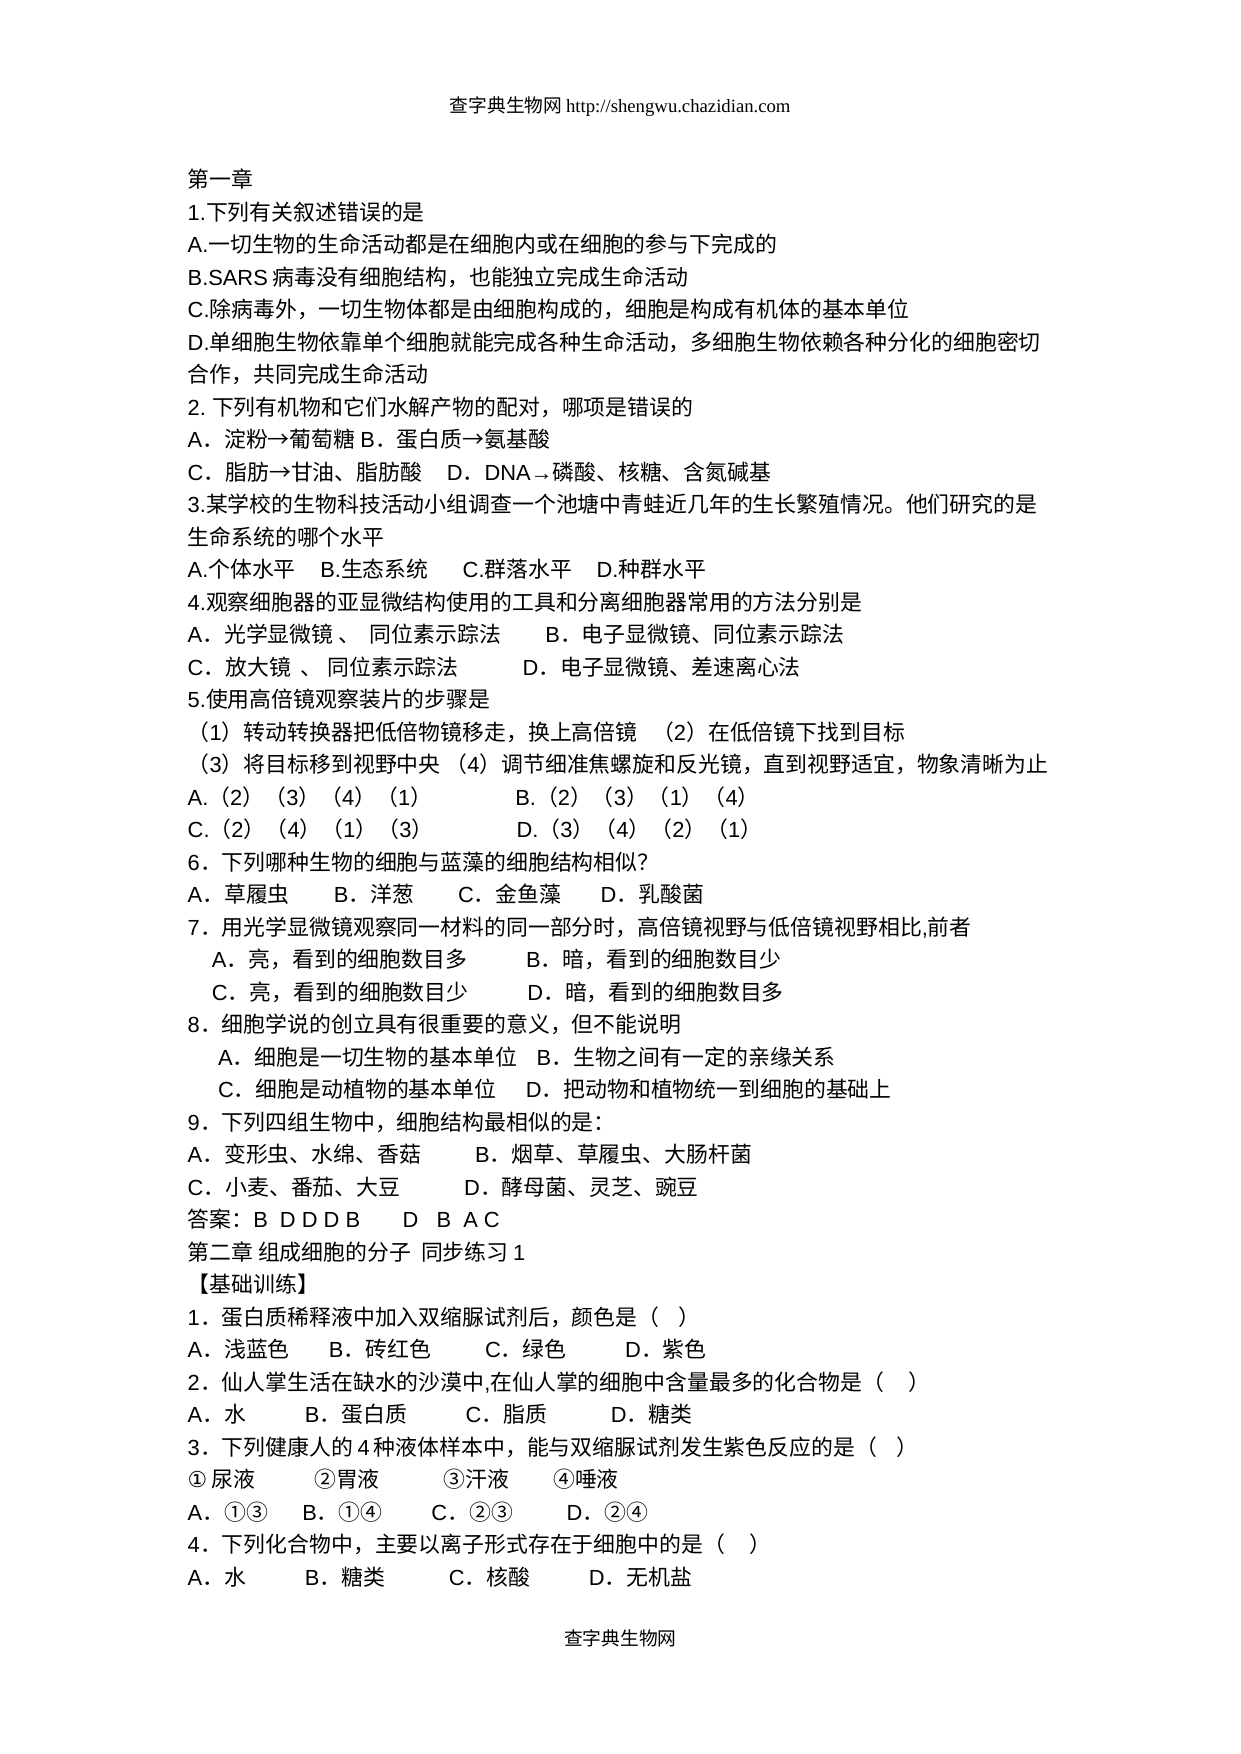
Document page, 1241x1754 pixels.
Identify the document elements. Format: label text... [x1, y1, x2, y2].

text 第一章 [187, 162, 1053, 194]
text B.SARS病毒没有细胞结构，也能独立完成生命活动 [187, 259, 1053, 292]
text 9．下列四组生物中，细胞结构最相似的是： [187, 1104, 1053, 1137]
text 3．下列健康人的4种液体样本中，能与双缩脲试剂发生紫色反应的是（ ） [187, 1429, 1053, 1462]
text C．亮，看到的细胞数目少 D．暗，看到的细胞数目多 [187, 974, 1053, 1007]
text A．水 B．蛋白质 C．脂质 D．糖类 [187, 1397, 1053, 1429]
text A．①③ B．①④ C．②③ D．②④ [187, 1494, 1053, 1527]
text A．浅蓝色 B．砖红色 C．绿色 D．紫色 [187, 1332, 1053, 1364]
text 8．细胞学说的创立具有很重要的意义，但不能说明 [187, 1007, 1053, 1039]
text 【基础训练】 [187, 1267, 1053, 1299]
text A.一切生物的生命活动都是在细胞内或在细胞的参与下完成的 [187, 227, 1053, 259]
text A．淀粉→葡萄糖 B．蛋白质→氨基酸 [187, 422, 1053, 454]
text D.单细胞生物依靠单个细胞就能完成各种生命活动，多细胞生物依赖各种分化的细胞密切合作，共同完成生命活动 [187, 324, 1053, 389]
text 5.使用高倍镜观察装片的步骤是 [187, 682, 1053, 714]
text A．草履虫 B．洋葱 C．金鱼藻 D．乳酸菌 [187, 877, 1053, 909]
text 1．蛋白质稀释液中加入双缩脲试剂后，颜色是（ ） [187, 1299, 1053, 1332]
text C．脂肪→甘油、脂肪酸 D．DNA→磷酸、核糖、含氮碱基 [187, 454, 1053, 487]
text A．水 B．糖类 C．核酸 D．无机盐 [187, 1559, 1053, 1592]
text A.（2）（3）（4）（1） B.（2）（3）（1）（4） [187, 779, 1053, 812]
text C．细胞是动植物的基本单位 D．把动物和植物统一到细胞的基础上 [187, 1072, 1053, 1104]
text 4.观察细胞器的亚显微结构使用的工具和分离细胞器常用的方法分别是 [187, 584, 1053, 617]
text 2. 下列有机物和它们水解产物的配对，哪项是错误的 [187, 389, 1053, 422]
text ①尿液 ②胃液 ③汗液 ④唾液 [187, 1462, 1053, 1494]
text （3）将目标移到视野中央 （4）调节细准焦螺旋和反光镜，直到视野适宜，物象清晰为止 [187, 747, 1053, 779]
text 2．仙人掌生活在缺水的沙漠中,在仙人掌的细胞中含量最多的化合物是（ ） [187, 1364, 1053, 1397]
text 4．下列化合物中，主要以离子形式存在于细胞中的是（ ） [187, 1527, 1053, 1559]
text （1）转动转换器把低倍物镜移走，换上高倍镜 （2）在低倍镜下找到目标 [187, 714, 1053, 747]
text 7．用光学显微镜观察同一材料的同一部分时，高倍镜视野与低倍镜视野相比,前者 [187, 909, 1053, 942]
text 3.某学校的生物科技活动小组调查一个池塘中青蛙近几年的生长繁殖情况。他们研究的是生命系统的哪个水平 [187, 487, 1053, 552]
text C.除病毒外，一切生物体都是由细胞构成的，细胞是构成有机体的基本单位 [187, 292, 1053, 324]
text A.个体水平 B.生态系统 C.群落水平 D.种群水平 [187, 552, 1053, 584]
text A．亮，看到的细胞数目多 B．暗，看到的细胞数目少 [187, 942, 1053, 974]
text C．放大镜 、 同位素示踪法 D．电子显微镜、差速离心法 [187, 649, 1053, 682]
text C.（2）（4）（1）（3） D.（3）（4）（2）（1） [187, 812, 1053, 844]
text C．小麦、番茄、大豆 D．酵母菌、灵芝、豌豆 [187, 1169, 1053, 1202]
text A．细胞是一切生物的基本单位 B．生物之间有一定的亲缘关系 [187, 1039, 1053, 1072]
text 1.下列有关叙述错误的是 [187, 194, 1053, 227]
text A．光学显微镜 、 同位素示踪法 B．电子显微镜、同位素示踪法 [187, 617, 1053, 649]
text 第二章 组成细胞的分子 同步练习1 [187, 1234, 1053, 1267]
text 6．下列哪种生物的细胞与蓝藻的细胞结构相似？ [187, 844, 1053, 877]
text A．变形虫、水绵、香菇 B．烟草、草履虫、大肠杆菌 [187, 1137, 1053, 1169]
text 答案：B D D D B D B A C [187, 1202, 1053, 1234]
